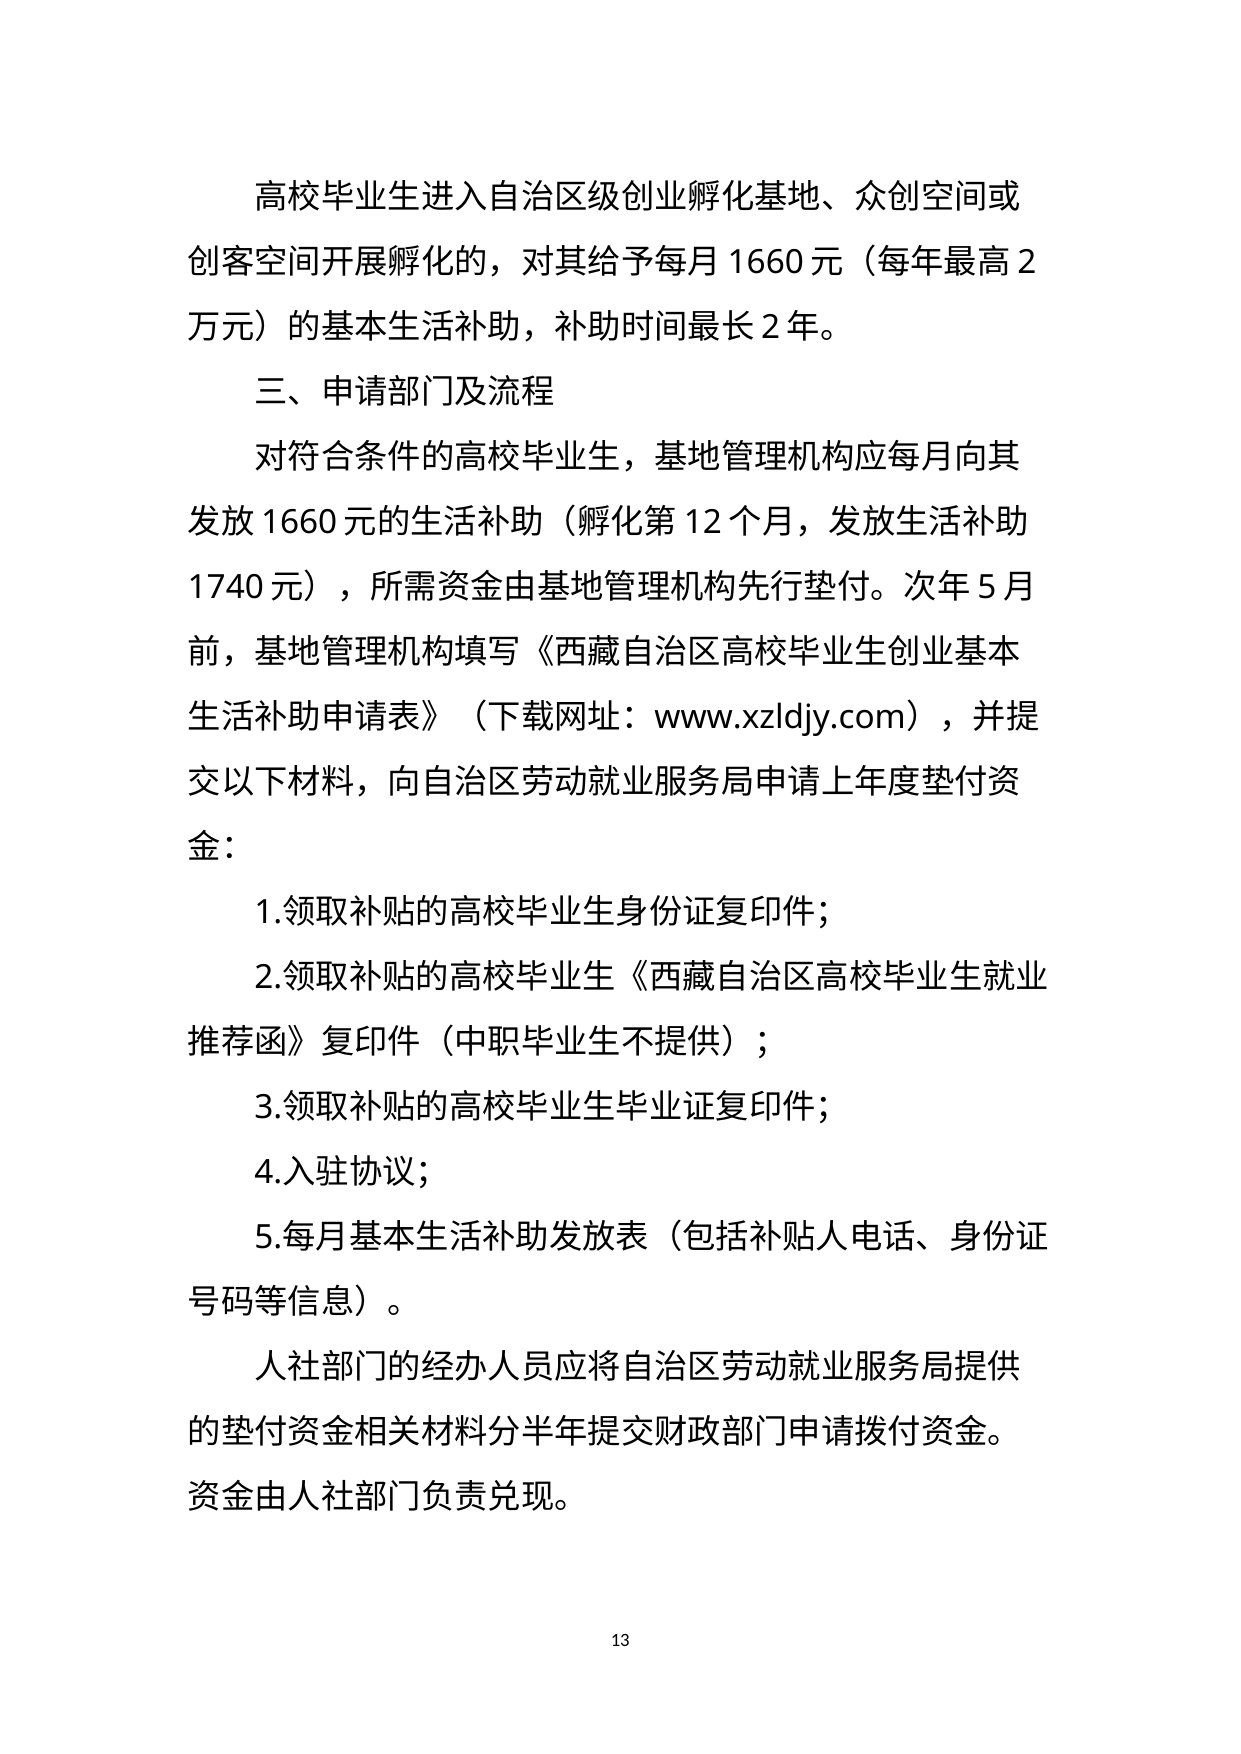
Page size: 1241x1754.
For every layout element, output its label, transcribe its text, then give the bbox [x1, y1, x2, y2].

text 3.领取补贴的高校毕业生毕业证复印件； [187, 1072, 1053, 1137]
text 对符合条件的高校毕业生，基地管理机构应每月向其发放1660元的生活补助（孵化第12个月，发放生活补助1740元），所需资金由基地管理机构先行垫付。次年5月前，基地管理机构填写《西藏自治区高校毕业生创业基本生活补助申请表》（下载网址：www.xzldjy.com），并提交以下材料，向自治区劳动就业服务局申请上年度垫付资金： [187, 422, 1053, 877]
text 1.领取补贴的高校毕业生身份证复印件； [187, 877, 1053, 942]
text 4.入驻协议； [187, 1137, 1053, 1202]
text 三、申请部门及流程 [187, 357, 1053, 422]
text 2.领取补贴的高校毕业生《西藏自治区高校毕业生就业推荐函》复印件（中职毕业生不提供）； [187, 942, 1053, 1072]
text 5.每月基本生活补助发放表（包括补贴人电话、身份证号码等信息）。 [187, 1202, 1053, 1332]
text 高校毕业生进入自治区级创业孵化基地、众创空间或创客空间开展孵化的，对其给予每月1660元（每年最高2万元）的基本生活补助，补助时间最长2年。 [187, 162, 1053, 357]
text 人社部门的经办人员应将自治区劳动就业服务局提供的垫付资金相关材料分半年提交财政部门申请拨付资金。资金由人社部门负责兑现。 [187, 1332, 1053, 1527]
